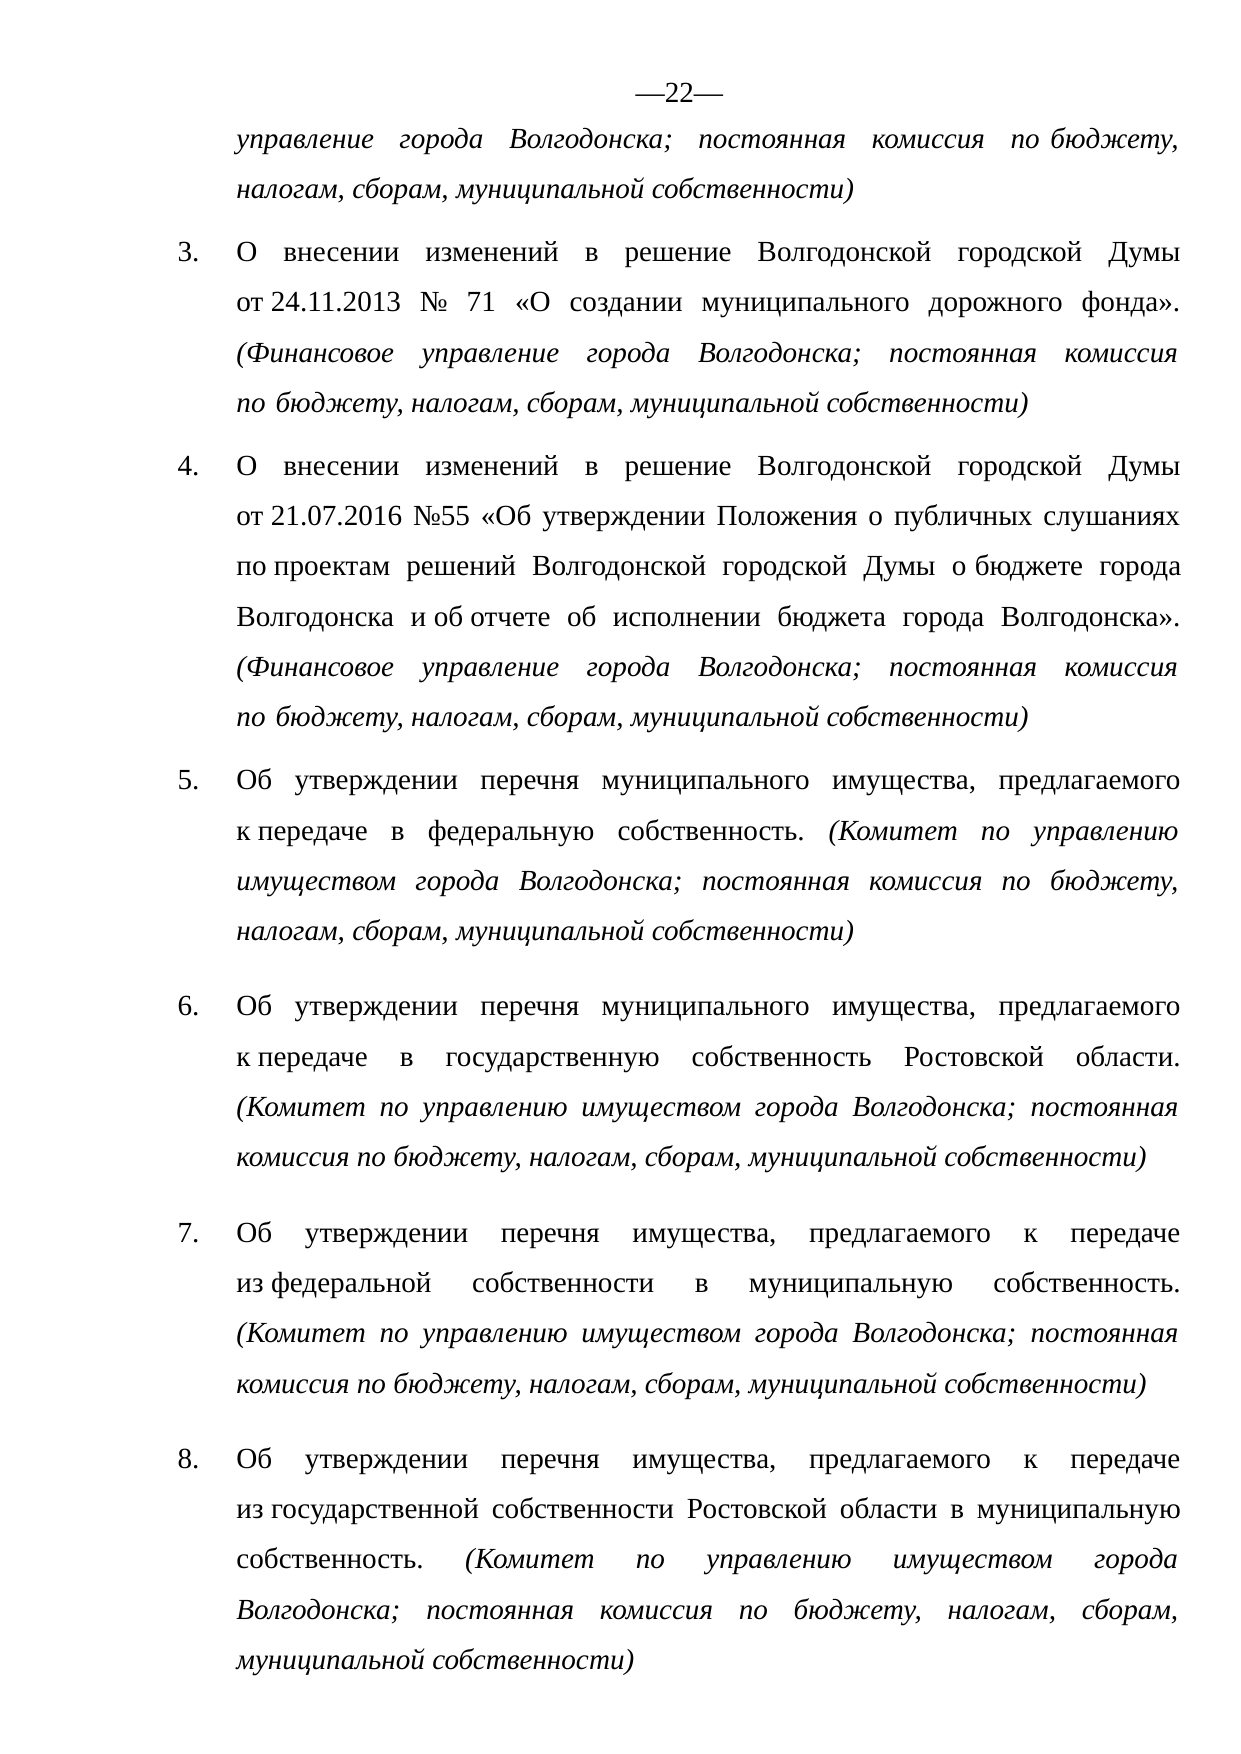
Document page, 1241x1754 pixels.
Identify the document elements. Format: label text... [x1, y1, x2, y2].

list Об утверждении перечня имущества, предлагаемого к передаче из федеральной собственности в муниципальную собственность. (Комитет по управлению имуществом города Волгодонска; постоянная комиссия по бюджету, налогам, сборам, муниципальной собственности) [177, 1215, 1181, 1399]
list Об утверждении перечня муниципального имущества, предлагаемого к передаче в государственную собственность Ростовской области. (Комитет по управлению имуществом города Волгодонска; постоянная комиссия по бюджету, налогам, сборам, муниципальной собственности) [177, 988, 1181, 1173]
list О внесении изменений в решение Волгодонской городской Думы от 21.07.2016 №55 «Об утверждении Положения о публичных слушаниях по проектам решений Волгодонской городской Думы о бюджете города Волгодонска и об отчете об исполнении бюджета города Волгодонска». (Финансовое управление города Волгодонска; постоянная комиссия по бюджету, налогам, сборам, муниципальной собственности) [177, 448, 1181, 733]
list О внесении изменений в решение Волгодонской городской Думы от 24.11.2013 № 71 «О создании муниципального дорожного фонда». (Финансовое управление города Волгодонска; постоянная комиссия по бюджету, налогам, сборам, муниципальной собственности) [177, 234, 1181, 419]
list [177, 121, 1181, 205]
list Об утверждении перечня муниципального имущества, предлагаемого к передаче в федеральную собственность. (Комитет по управлению имуществом города Волгодонска; постоянная комиссия по бюджету, налогам, сборам, муниципальной собственности) [177, 762, 1181, 947]
list Об утверждении перечня имущества, предлагаемого к передаче из государственной собственности Ростовской области в муниципальную собственность. (Комитет по управлению имуществом города Волгодонска; постоянная комиссия по бюджету, налогам, сборам, муниципальной собственности) [177, 1441, 1181, 1676]
